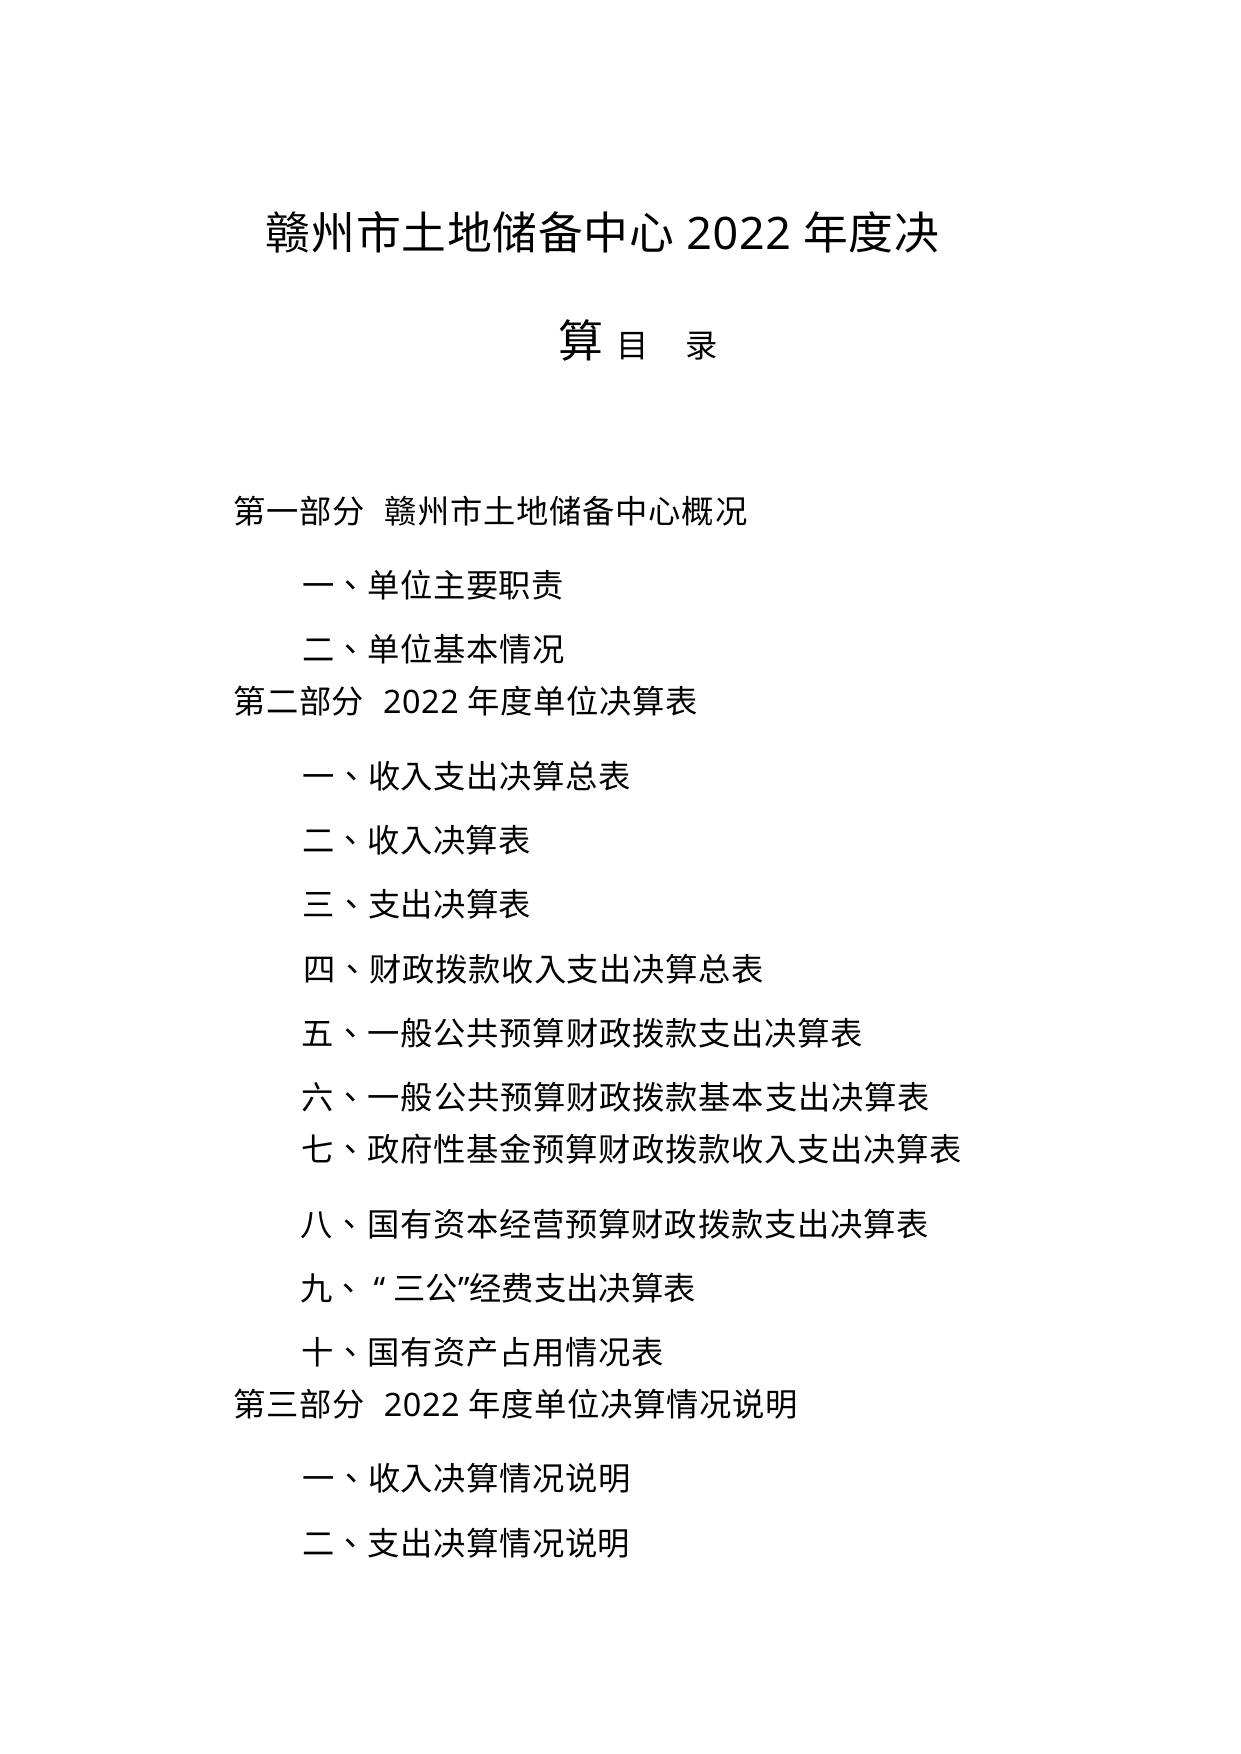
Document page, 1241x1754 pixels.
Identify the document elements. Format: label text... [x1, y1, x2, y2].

text 二、收入决算表 [302, 821, 1075, 861]
text 赣州市土地储备中心 2022 年度决算 目 录 [265, 202, 975, 371]
text 三、支出决算表 [302, 884, 1075, 925]
text 一、收入支出决算总表 [302, 756, 1075, 797]
text 一、单位主要职责 [302, 565, 1075, 606]
text 十、国有资产占用情况表 [301, 1332, 1075, 1372]
text 八、国有资本经营预算财政拨款支出决算表 [301, 1204, 1075, 1244]
text 四、财政拨款收入支出决算总表 [304, 949, 1075, 989]
text 第二部分 2022 年度单位决算表 [233, 694, 1075, 756]
text 第一部分 赣州市土地储备中心概况 [233, 503, 1075, 565]
text 第三部分 2022 年度单位决算情况说明 [233, 1396, 1075, 1458]
text 六、一般公共预算财政拨款基本支出决算表 [301, 1077, 1075, 1117]
text 一、收入决算情况说明 [302, 1458, 1075, 1499]
text 二、单位基本情况 [302, 629, 1075, 670]
text 九、 “ 三公”经费支出决算表 [300, 1268, 1075, 1308]
text 五、一般公共预算财政拨款支出决算表 [301, 1013, 1075, 1053]
text 二、支出决算情况说明 [302, 1523, 1075, 1563]
text 七、政府性基金预算财政拨款收入支出决算表 [301, 1141, 1075, 1203]
